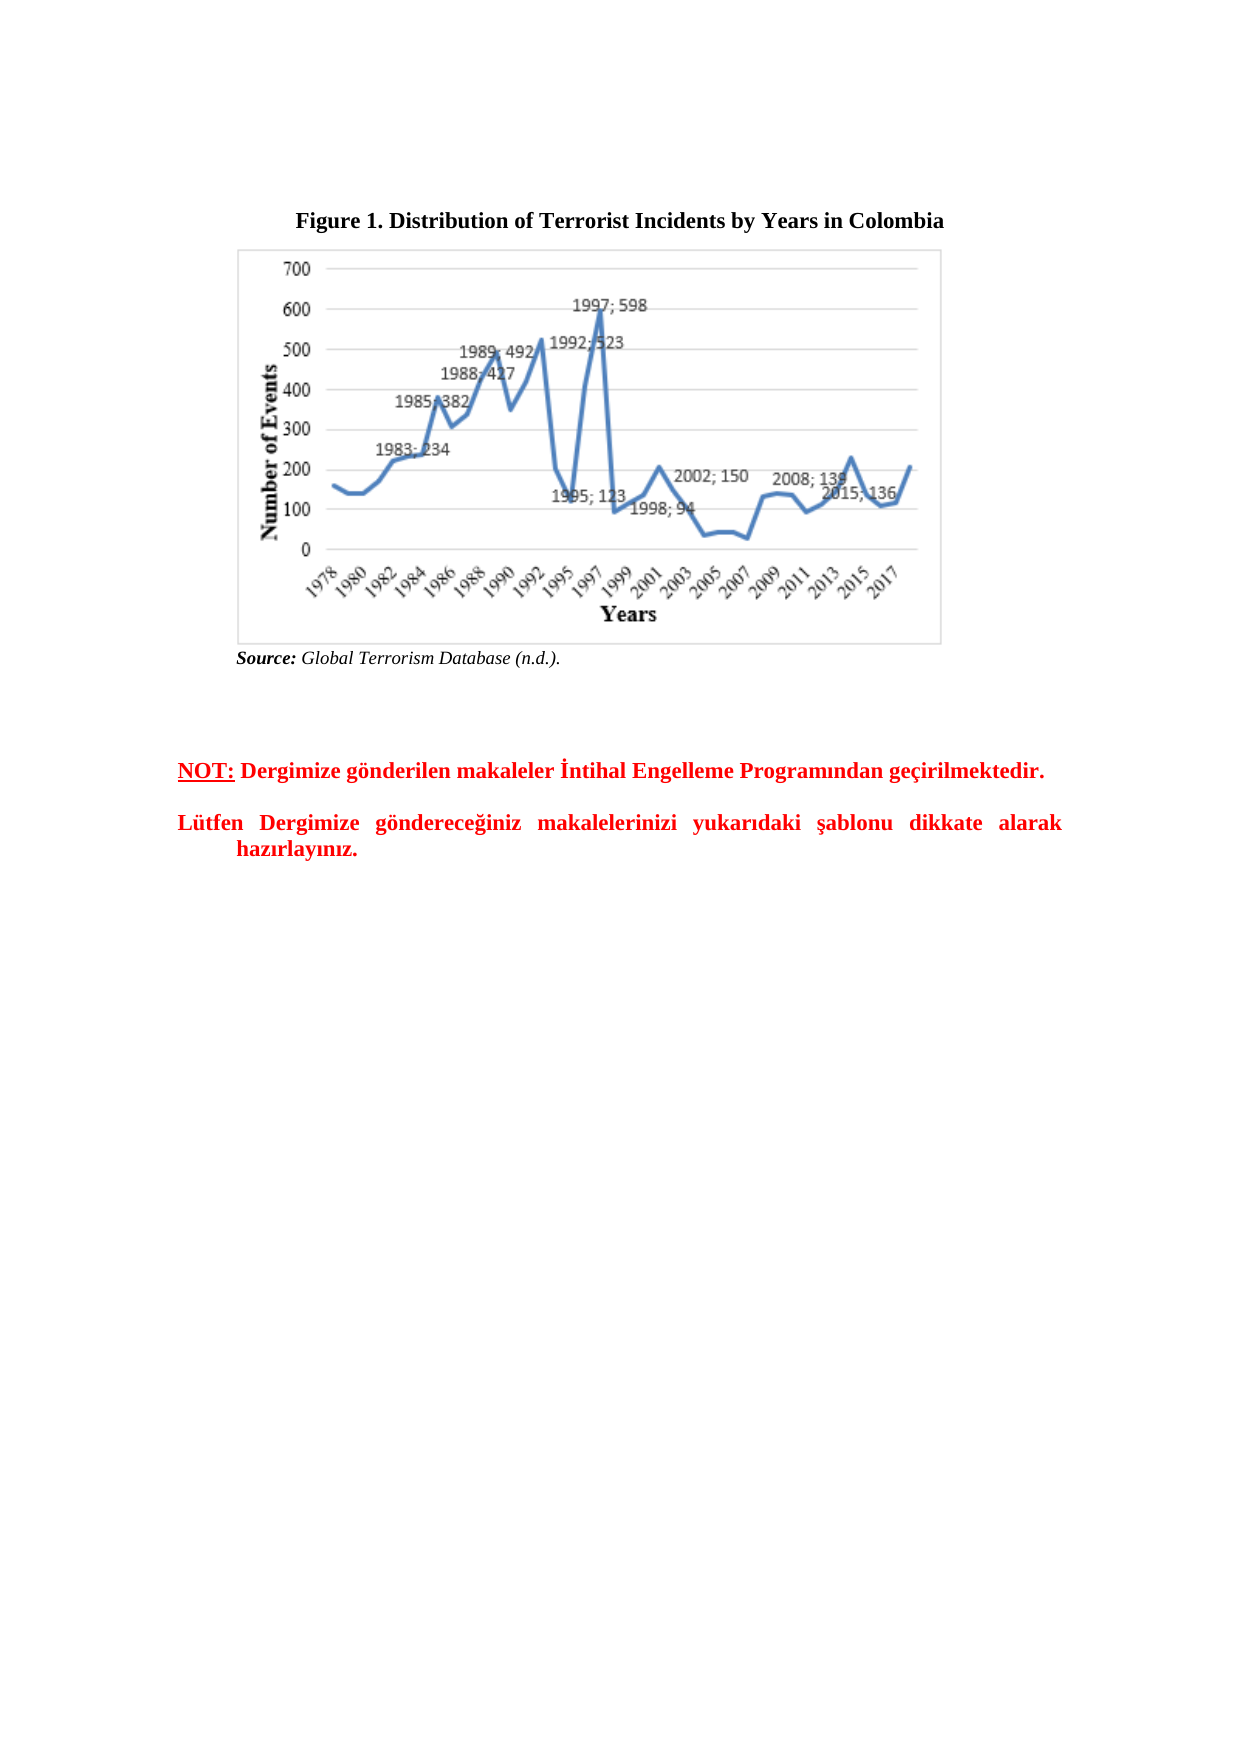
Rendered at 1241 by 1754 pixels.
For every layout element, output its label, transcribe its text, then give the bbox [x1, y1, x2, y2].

text Figure 1. Distribution of Terrorist Incidents by Years in Colombia [177, 207, 1063, 233]
text NOT: Dergimize gönderilen makaleler İntihal Engelleme Programından geçirilmektedir. [177, 757, 1063, 784]
text Lütfen Dergimize göndereceğiniz makalelerinizi yukarıdaki şablonu dikkate alarak hazırlayınız. [177, 810, 1063, 861]
picture [236, 245, 944, 648]
text Source: Global Terrorism Database (n.d.). [236, 647, 974, 669]
